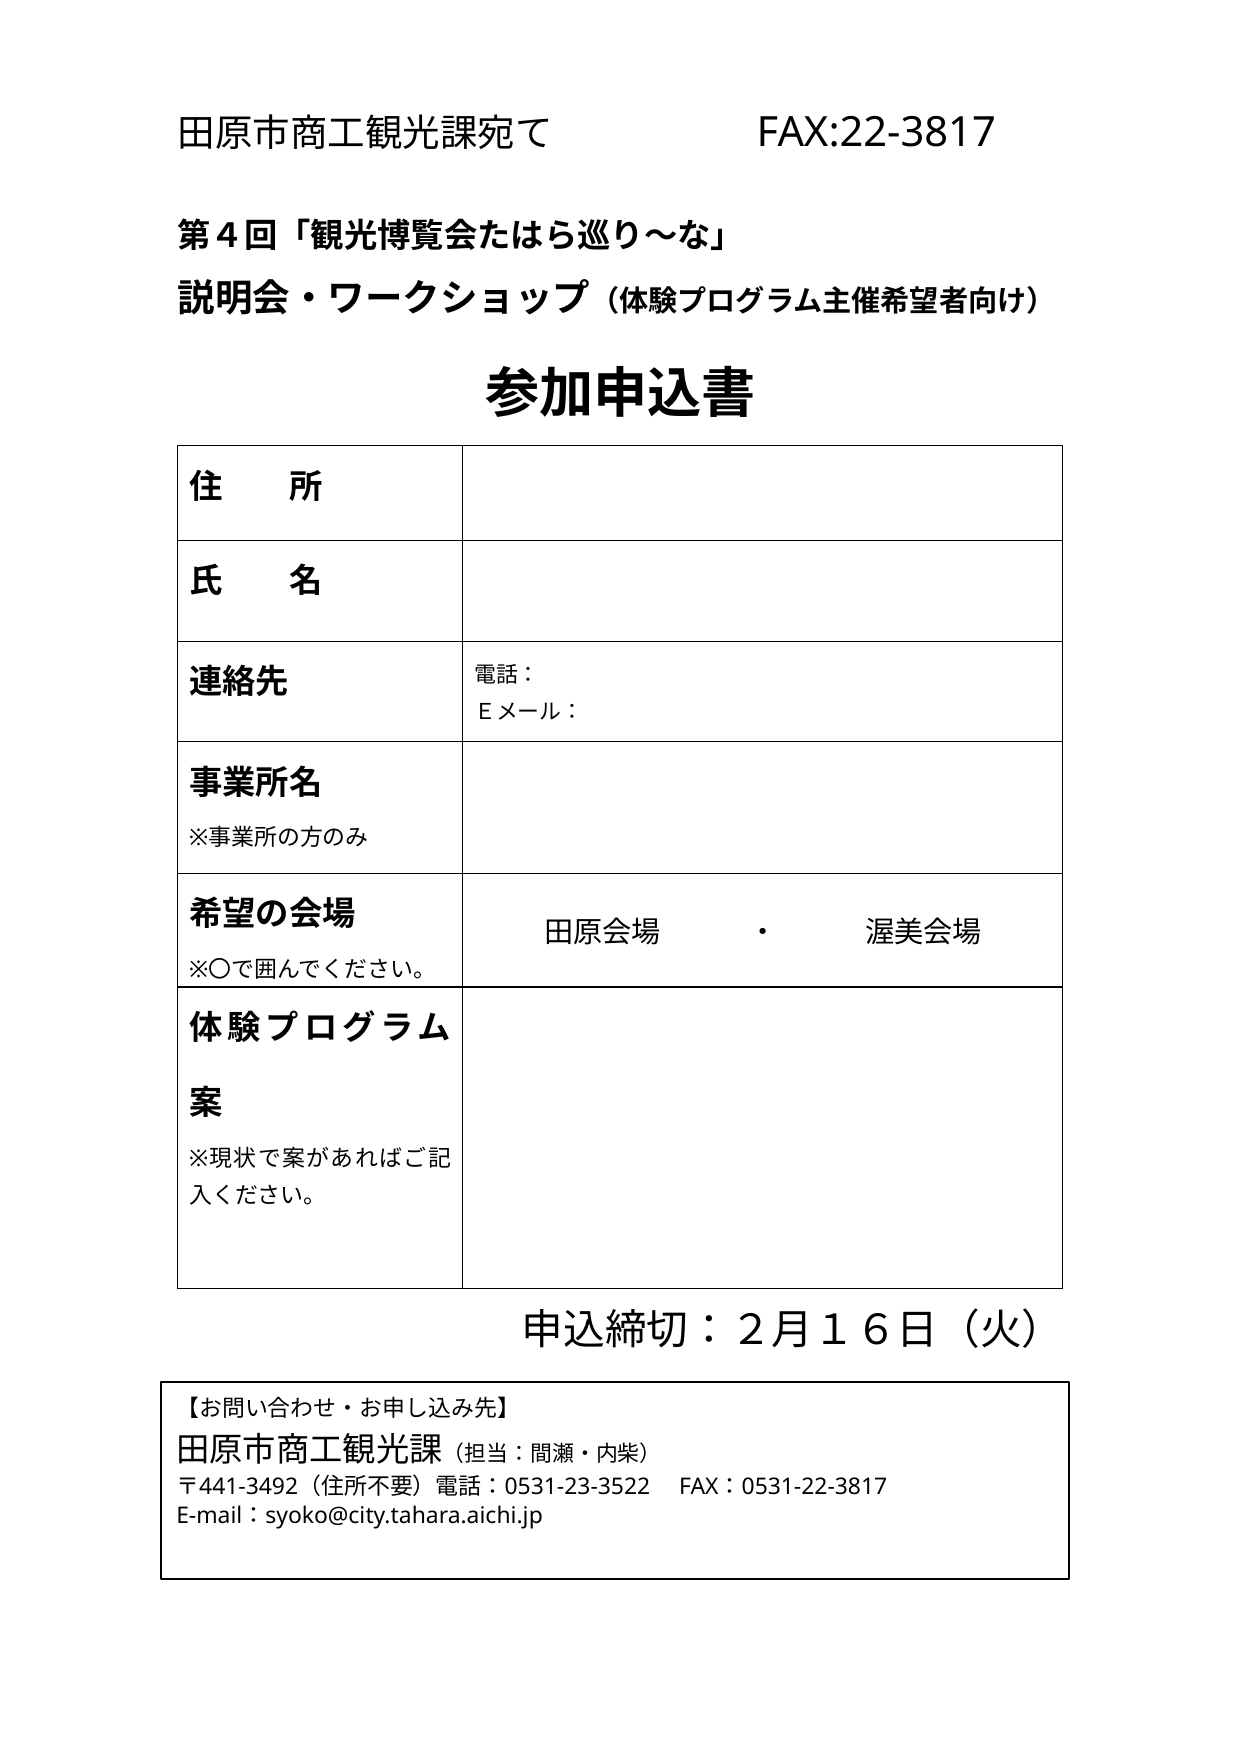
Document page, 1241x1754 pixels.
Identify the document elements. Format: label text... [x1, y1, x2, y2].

text 第４回「観光博覧会たはら巡り～な」 [177, 209, 1063, 257]
table_cell 体験プログラム案 ※現状で案があればご記入ください。 [178, 988, 462, 1287]
table_cell 電話： Ｅメール： [463, 642, 1062, 741]
table_cell 連絡先 [178, 642, 462, 741]
table_cell [463, 541, 1062, 641]
text 説明会・ワークショップ（体験プログラム主催希望者向け） [177, 257, 1063, 332]
table_header [463, 446, 1062, 540]
table_cell 事業所名 ※事業所の方のみ [178, 742, 462, 873]
table_cell 氏 名 [178, 541, 462, 641]
table_cell 田原会場 ・ 渥美会場 [463, 874, 1062, 986]
table_cell [463, 988, 1062, 1287]
text 申込締切：２月１６日（火） [177, 1289, 1063, 1363]
text 田原市商工観光課宛て FAX:22-3817 [177, 101, 1063, 158]
text 参加申込書 [177, 332, 1063, 445]
table_cell 希望の会場 ※〇で囲んでください。 [178, 874, 462, 986]
table_header 住 所 [178, 446, 462, 540]
table_cell [463, 742, 1062, 873]
